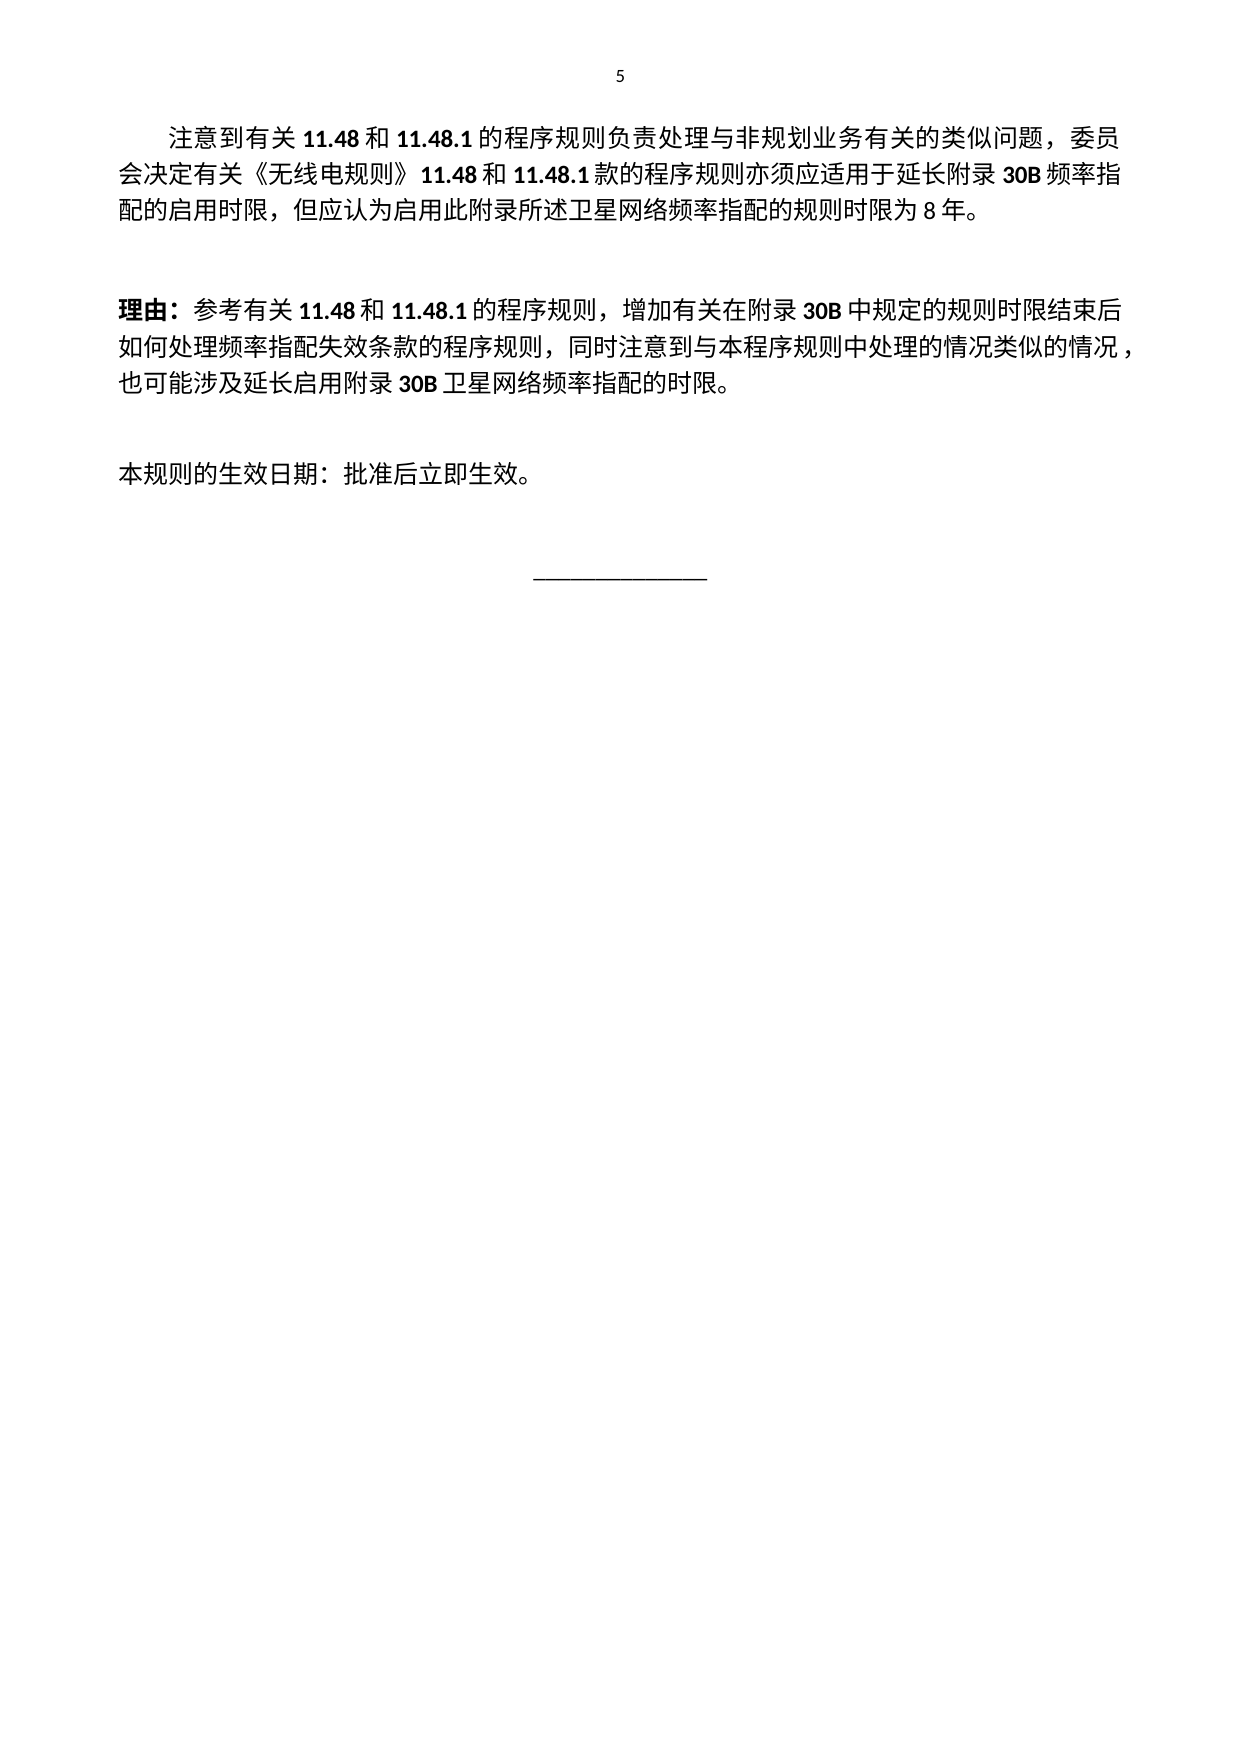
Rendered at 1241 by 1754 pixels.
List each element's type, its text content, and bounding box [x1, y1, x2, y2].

text 本规则的生效日期：批准后立即生效。 [118, 455, 1122, 491]
text 注意到有关11.48和11.48.1的程序规则负责处理与非规划业务有关的类似问题，委员会决定有关《无线电规则》11.48和11.48.1款的程序规则亦须应适用于延长附录30B频率指配的启用时限，但应认为启用此附录所述卫星网络频率指配的规则时限为8年。 [118, 118, 1122, 227]
text 理由：参考有关11.48和11.48.1的程序规则，增加有关在附录30B中规定的规则时限结束后如何处理频率指配失效条款的程序规则，同时注意到与本程序规则中处理的情况类似的情况，也可能涉及延长启用附录30B卫星网络频率指配的时限。 [118, 291, 1122, 399]
text ______________ [118, 554, 1122, 583]
